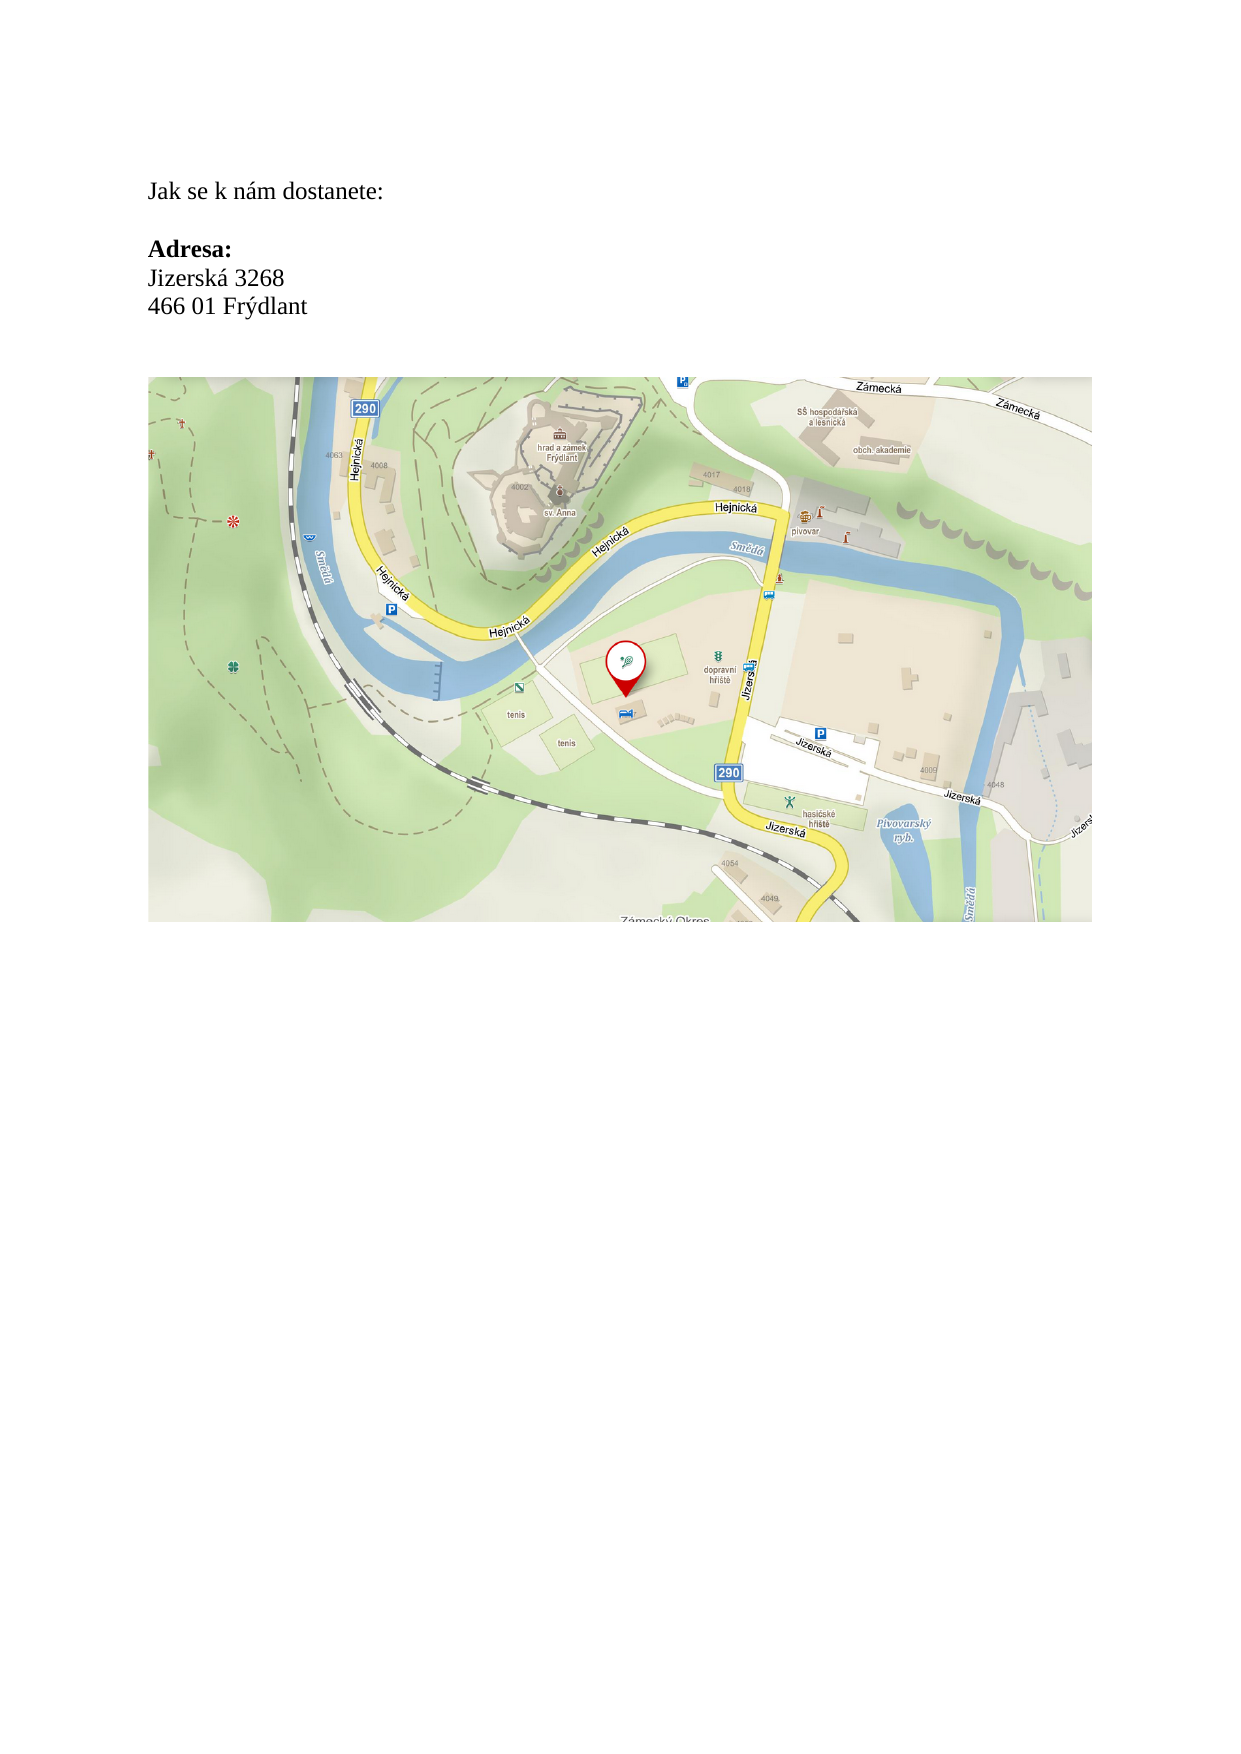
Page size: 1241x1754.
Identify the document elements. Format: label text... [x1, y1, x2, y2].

text Adresa: [148, 234, 1093, 263]
text Jizerská 3268 466 01 Frýdlant [148, 263, 1093, 320]
picture [148, 377, 1092, 922]
text Jak se k nám dostanete: [148, 176, 1093, 205]
